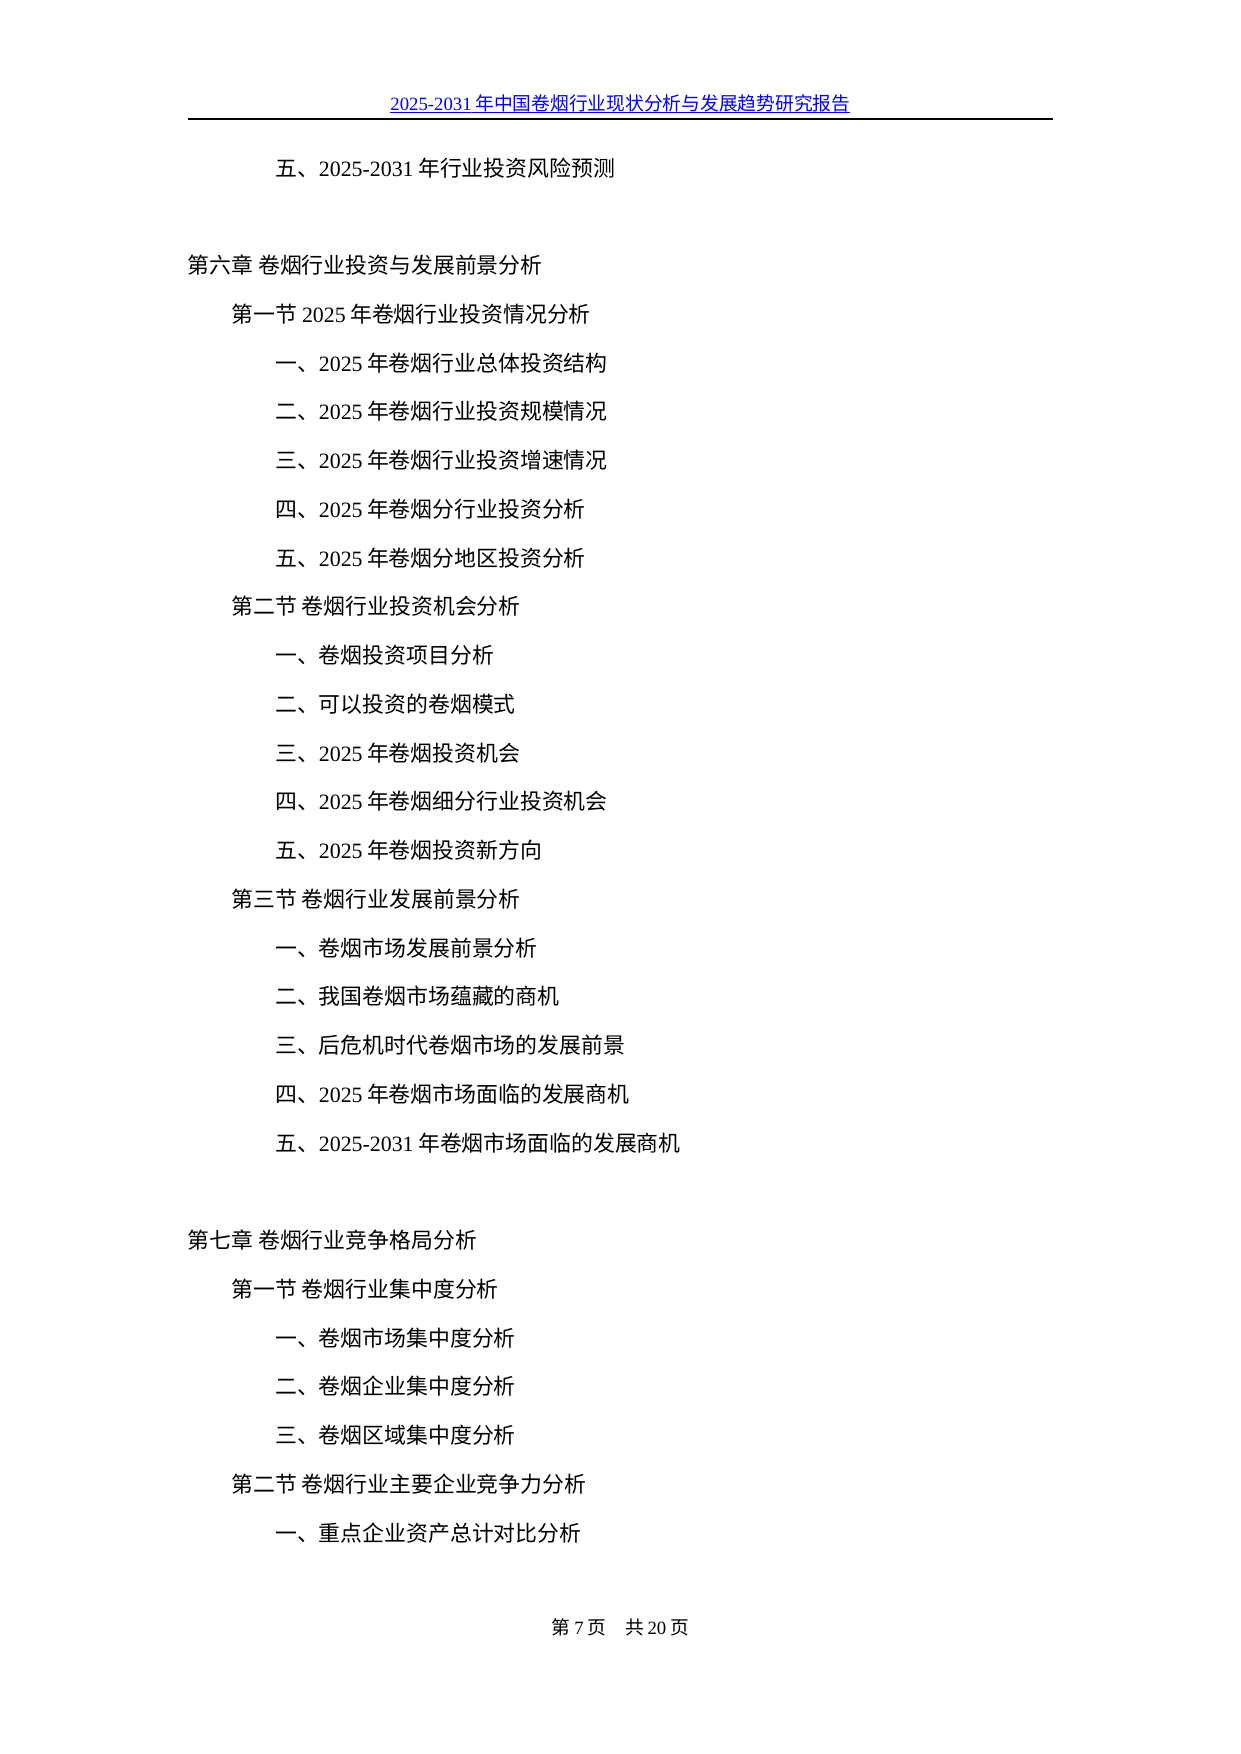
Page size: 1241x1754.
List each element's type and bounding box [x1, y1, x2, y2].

text [187, 150, 1053, 1548]
